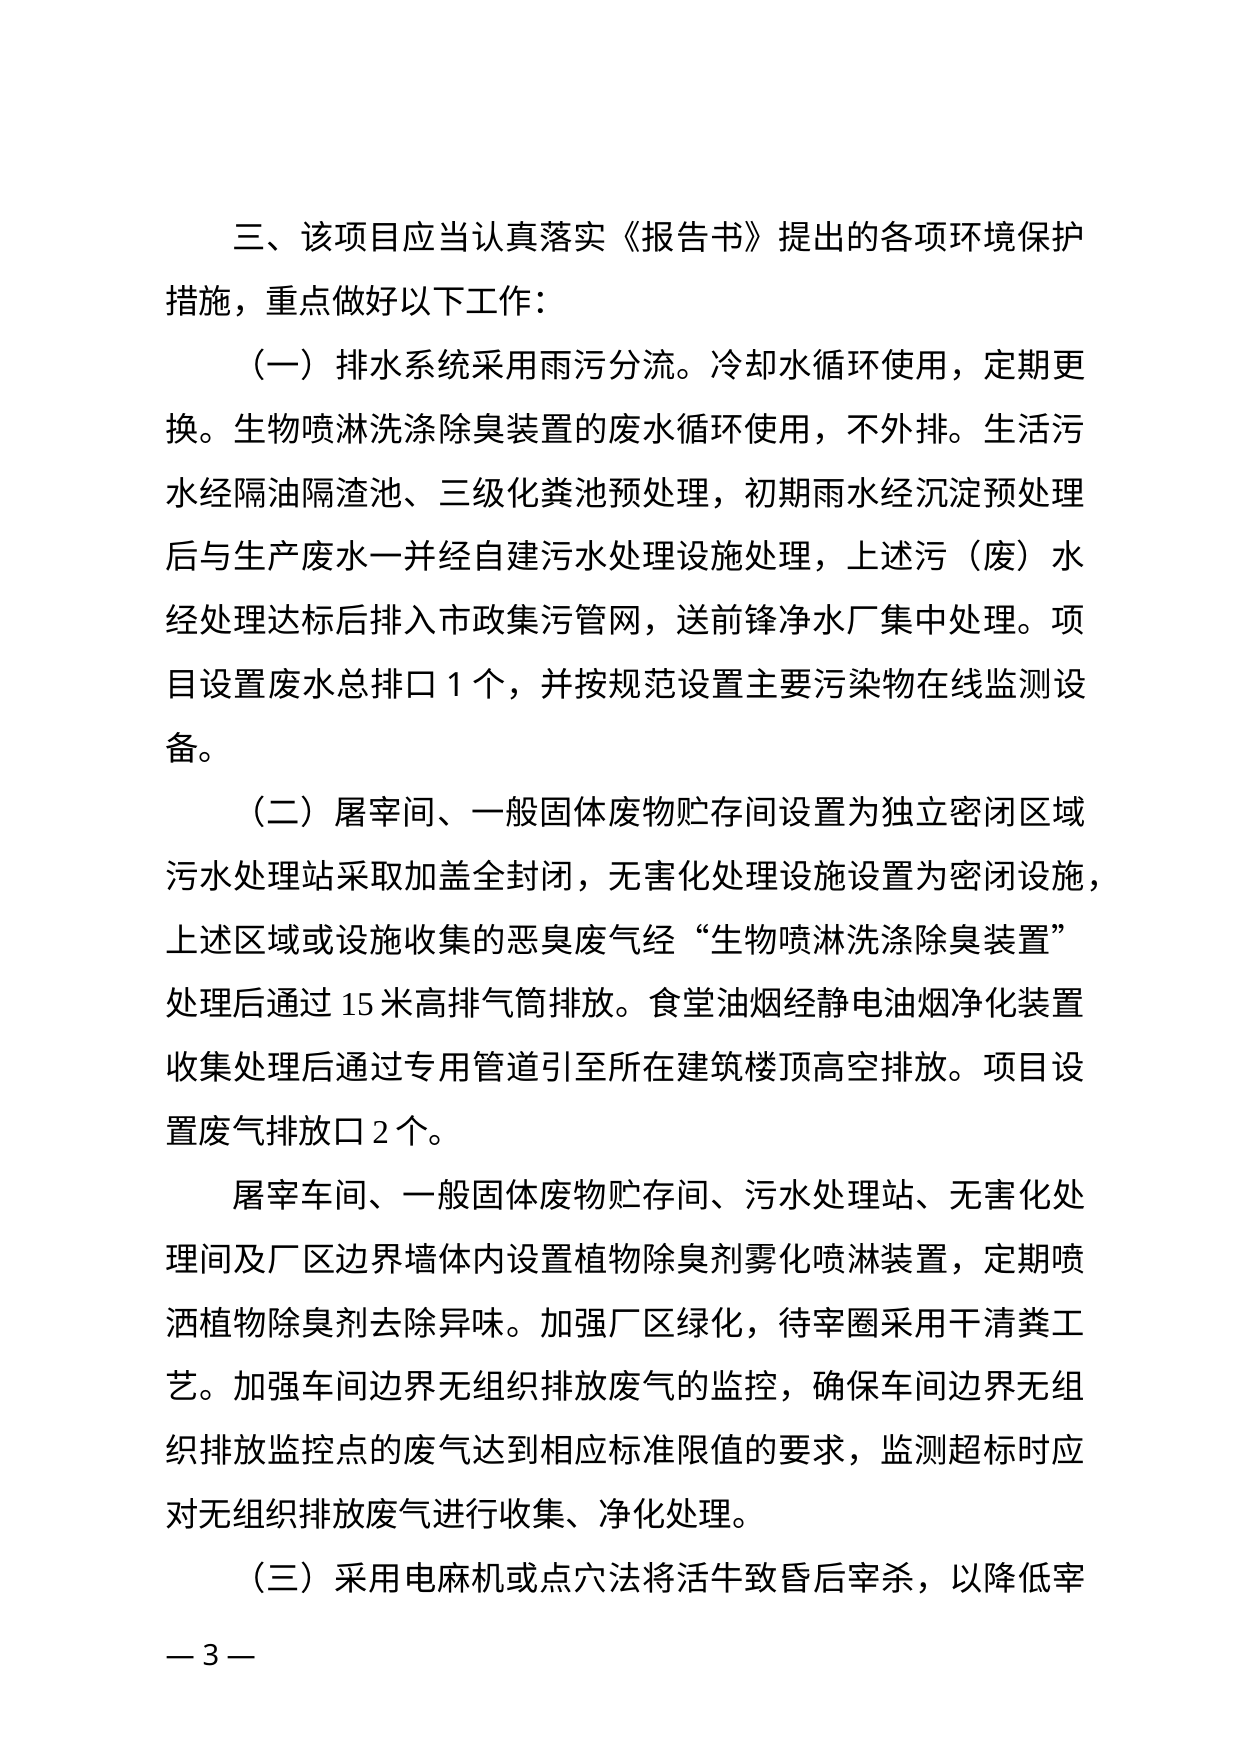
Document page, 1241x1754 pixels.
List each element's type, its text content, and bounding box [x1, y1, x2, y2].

text 三、该项目应当认真落实《报告书》提出的各项环境保护措施，重点做好以下工作： [165, 203, 1087, 331]
text （一）排水系统采用雨污分流。冷却水循环使用，定期更换。生物喷淋洗涤除臭装置的废水循环使用，不外排。生活污水经隔油隔渣池、三级化粪池预处理，初期雨水经沉淀预处理后与生产废水一并经自建污水处理设施处理，上述污（废）水经处理达标后排入市政集污管网，送前锋净水厂集中处理。项目设置废水总排口1个，并按规范设置主要污染物在线监测设备。 [165, 331, 1087, 778]
text 屠宰车间、一般固体废物贮存间、污水处理站、无害化处理间及厂区边界墙体内设置植物除臭剂雾化喷淋装置，定期喷洒植物除臭剂去除异味。加强厂区绿化，待宰圈采用干清粪工艺。加强车间边界无组织排放废气的监控，确保车间边界无组织排放监控点的废气达到相应标准限值的要求，监测超标时应对无组织排放废气进行收集、净化处理。 [165, 1161, 1087, 1544]
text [165, 1544, 1087, 1608]
text （二）屠宰间、一般固体废物贮存间设置为独立密闭区域，污水处理站采取加盖全封闭，无害化处理设施设置为密闭设施，上述区域或设施收集的恶臭废气经“生物喷淋洗涤除臭装置”处理后通过15米高排气筒排放。食堂油烟经静电油烟净化装置收集处理后通过专用管道引至所在建筑楼顶高空排放。项目设置废气排放口2个。 [165, 778, 1087, 1161]
